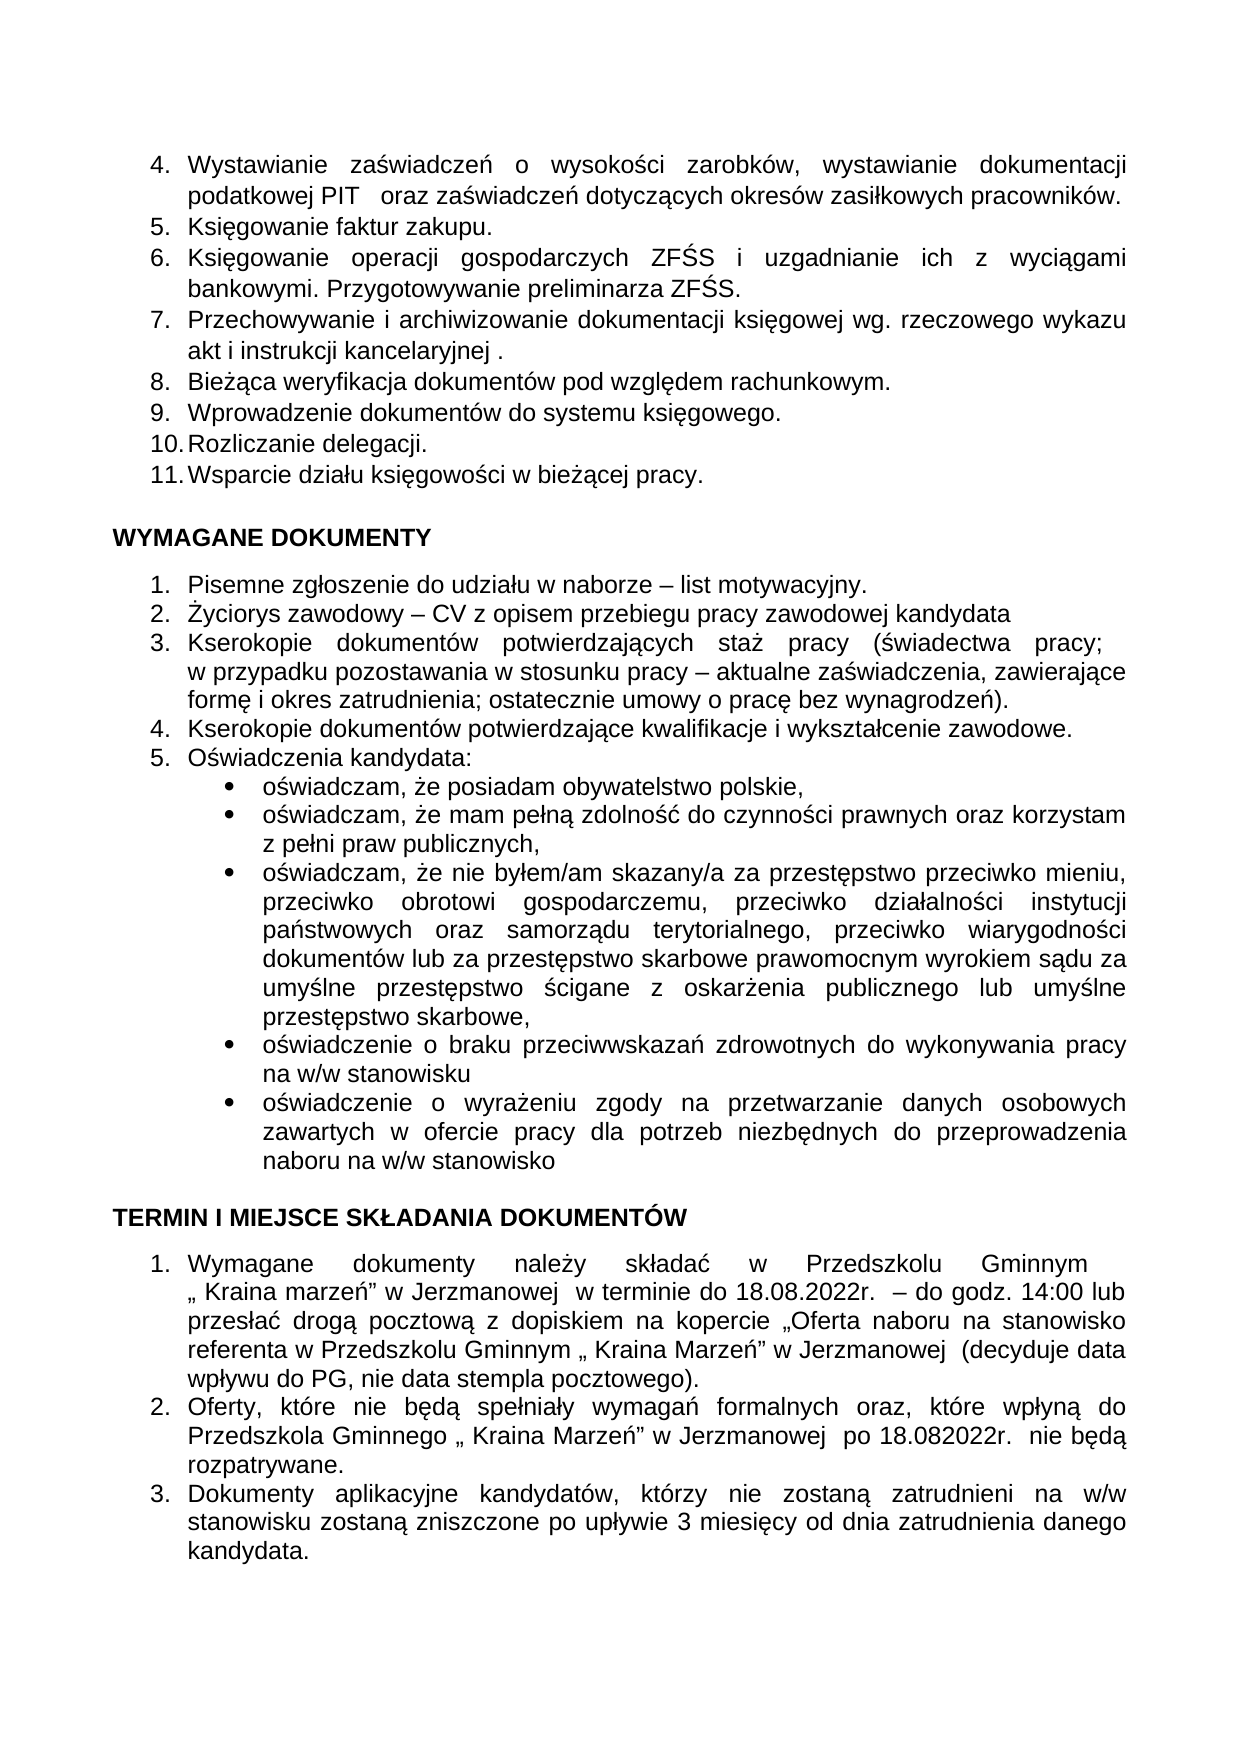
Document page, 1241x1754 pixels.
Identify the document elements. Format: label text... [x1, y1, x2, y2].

list Wymagane dokumenty należy składać w Przedszkolu Gminnym „ Kraina marzeń” w Jerzmanowej w terminie do 18.08.2022r. – do godz. 14:00 lub przesłać drogą pocztową z dopiskiem na kopercie „Oferta naboru na stanowisko referenta w Przedszkolu Gminnym „ Kraina Marzeń” w Jerzmanowej (decyduje data wpływu do PG, nie data stempla pocztowego). [150, 1249, 1128, 1392]
list Przechowywanie i archiwizowanie dokumentacji księgowej wg. rzeczowego wykazu akt i instrukcji kancelaryjnej . [150, 305, 1128, 365]
list Kserokopie dokumentów potwierdzających staż pracy (świadectwa pracy; w przypadku pozostawania w stosunku pracy – aktualne zaświadczenia, zawierające formę i okres zatrudnienia; ostatecznie umowy o pracę bez wynagrodzeń). [150, 628, 1128, 714]
list Księgowanie faktur zakupu. [150, 212, 1128, 241]
list Rozliczanie delegacji. [150, 429, 1128, 458]
list oświadczam, że posiadam obywatelstwo polskie, [225, 771, 1128, 800]
list Oferty, które nie będą spełniały wymagań formalnych oraz, które wpłyną do Przedszkola Gminnego „ Kraina Marzeń” w Jerzmanowej po 18.082022r. nie będą rozpatrywane. [150, 1392, 1128, 1479]
list Bieżąca weryfikacja dokumentów pod względem rachunkowym. [150, 367, 1128, 396]
list Księgowanie operacji gospodarczych ZFŚS i uzgadnianie ich z wyciągami bankowymi. Przygotowywanie preliminarza ZFŚS. [150, 243, 1128, 303]
list oświadczam, że nie byłem/am skazany/a za przestępstwo przeciwko mieniu, przeciwko obrotowi gospodarczemu, przeciwko działalności instytucji państwowych oraz samorządu terytorialnego, przeciwko wiarygodności dokumentów lub za przestępstwo skarbowe prawomocnym wyrokiem sądu za umyślne przestępstwo ścigane z oskarżenia publicznego lub umyślne przestępstwo skarbowe, [225, 858, 1128, 1031]
list Życiorys zawodowy – CV z opisem przebiegu pracy zawodowej kandydata [150, 599, 1128, 628]
list Pisemne zgłoszenie do udziału w naborze – list motywacyjny. [150, 570, 1128, 599]
text WYMAGANE DOKUMENTY [112, 522, 1128, 551]
list Wsparcie działu księgowości w bieżącej pracy. [150, 460, 1128, 489]
list Wystawianie zaświadczeń o wysokości zarobków, wystawianie dokumentacji podatkowej PIT oraz zaświadczeń dotyczących okresów zasiłkowych pracowników. [150, 150, 1128, 210]
list oświadczam, że mam pełną zdolność do czynności prawnych oraz korzystam z pełni praw publicznych, [225, 800, 1128, 858]
list oświadczenie o braku przeciwwskazań zdrowotnych do wykonywania pracy na w/w stanowisku [225, 1031, 1128, 1088]
list Wprowadzenie dokumentów do systemu księgowego. [150, 398, 1128, 427]
text TERMIN I MIEJSCE SKŁADANIA DOKUMENTÓW [112, 1203, 1128, 1232]
list oświadczenie o wyrażeniu zgody na przetwarzanie danych osobowych zawartych w ofercie pracy dla potrzeb niezbędnych do przeprowadzenia naboru na w/w stanowisko [225, 1088, 1128, 1174]
list Oświadczenia kandydata: [150, 743, 1128, 771]
list Kserokopie dokumentów potwierdzające kwalifikacje i wykształcenie zawodowe. [150, 714, 1128, 743]
list Dokumenty aplikacyjne kandydatów, którzy nie zostaną zatrudnieni na w/w stanowisku zostaną zniszczone po upływie 3 miesięcy od dnia zatrudnienia danego kandydata. [150, 1479, 1128, 1565]
